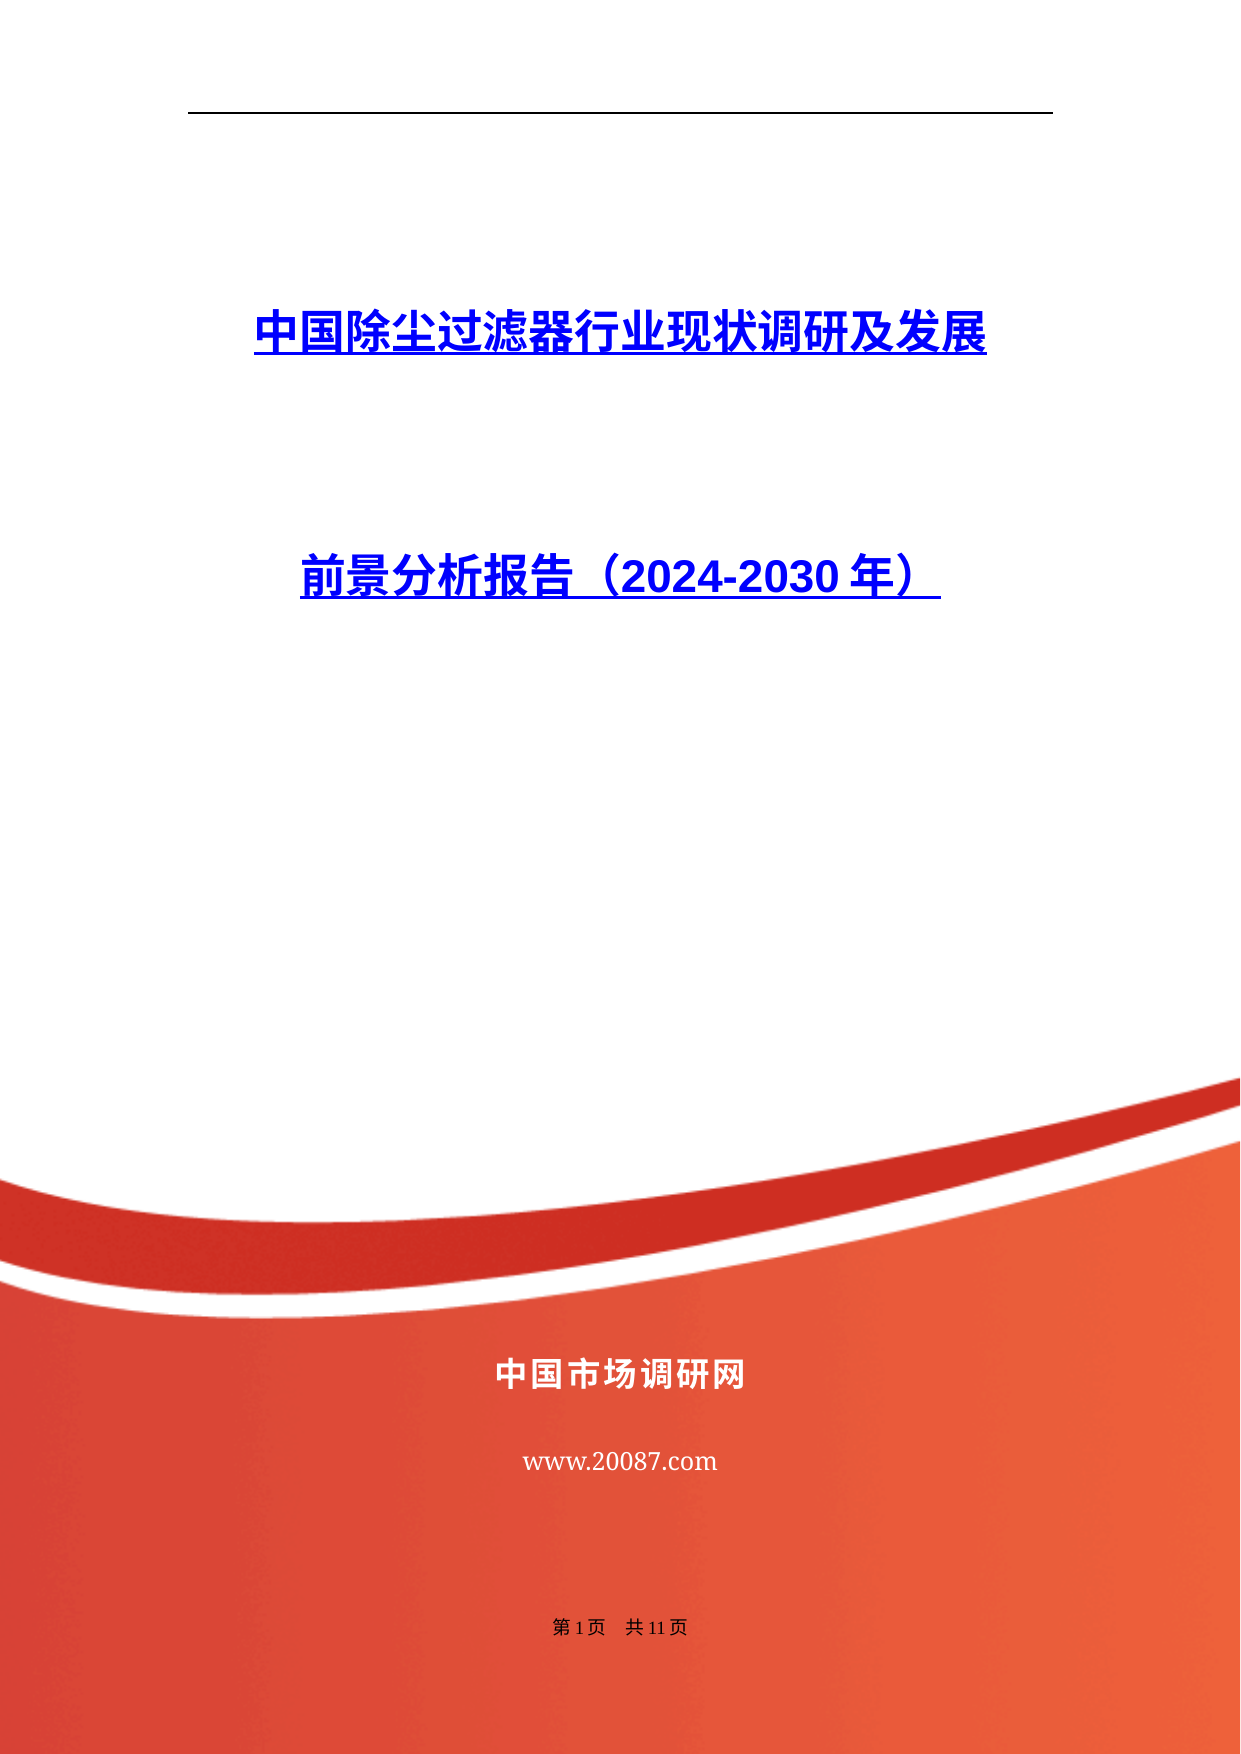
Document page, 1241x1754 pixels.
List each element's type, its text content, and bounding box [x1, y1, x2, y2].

picture [0, 1006, 1241, 1754]
text www.20087.com [187, 1428, 1053, 1493]
subtitle 中国市场调研网 [187, 1339, 1053, 1404]
table_header 中国除尘过滤器行业现状调研及发展前景分析报告（2024-2030年） [188, 207, 1053, 773]
